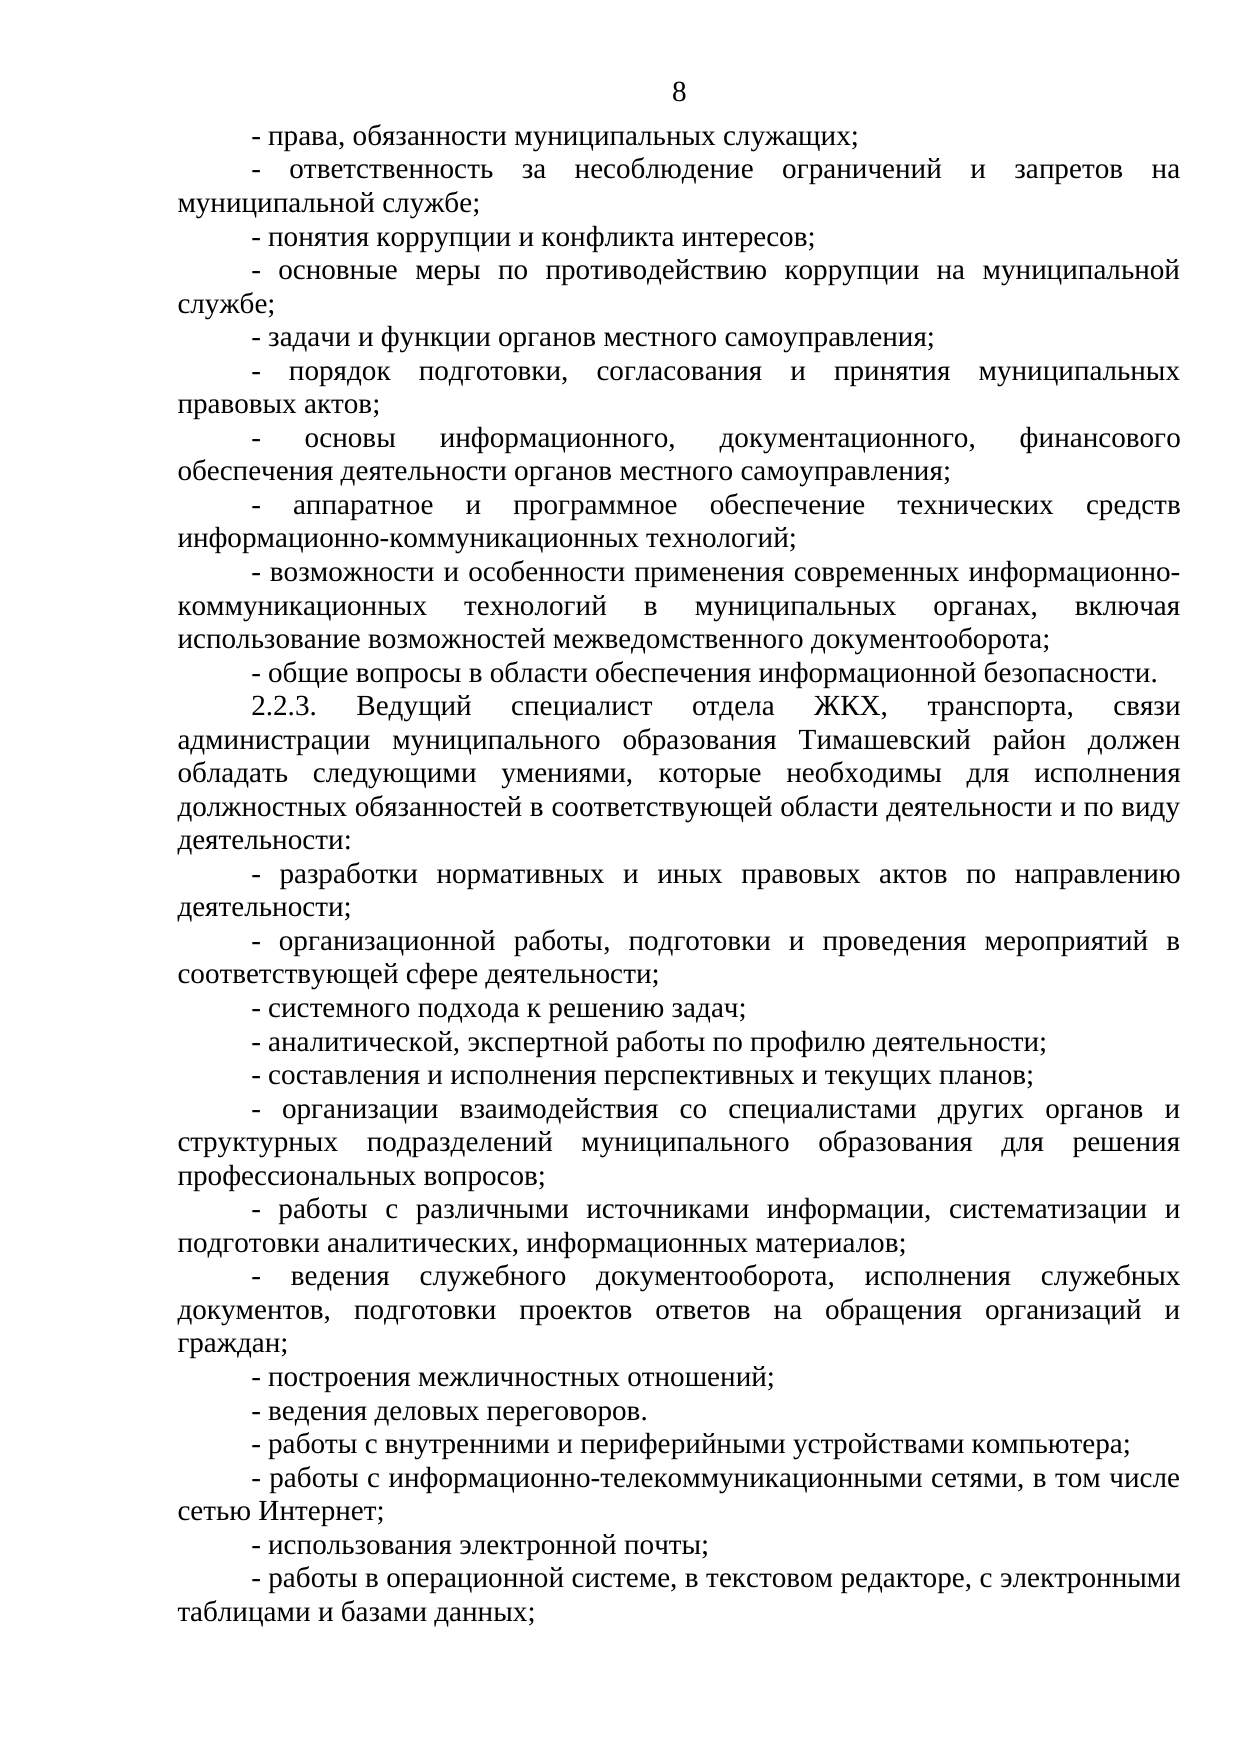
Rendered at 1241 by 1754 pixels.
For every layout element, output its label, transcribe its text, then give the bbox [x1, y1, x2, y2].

text - возможности и особенности применения современных информационно-коммуникационных технологий в муниципальных органах, включая использование возможностей межведомственного документооборота; [177, 554, 1181, 655]
text - использования электронной почты; [177, 1527, 1181, 1560]
text - аналитической, экспертной работы по профилю деятельности; [177, 1024, 1181, 1057]
text - работы с различными источниками информации, систематизации и подготовки аналитических, информационных материалов; [177, 1191, 1181, 1258]
text - ведения служебного документооборота, исполнения служебных документов, подготовки проектов ответов на обращения организаций и граждан; [177, 1258, 1181, 1359]
text - задачи и функции органов местного самоуправления; [177, 319, 1181, 353]
text - порядок подготовки, согласования и принятия муниципальных правовых актов; [177, 353, 1181, 420]
text 2.2.3. Ведущий специалист отдела ЖКХ, транспорта, связи администрации муниципального образования Тимашевский район должен обладать следующими умениями, которые необходимы для исполнения должностных обязанностей в соответствующей области деятельности и по виду деятельности: [177, 688, 1181, 856]
text - работы в операционной системе, в текстовом редакторе, с электронными таблицами и базами данных; [177, 1560, 1181, 1627]
text - системного подхода к решению задач; [177, 990, 1181, 1024]
text - ведения деловых переговоров. [177, 1393, 1181, 1426]
text - права, обязанности муниципальных служащих; [177, 118, 1181, 152]
text - ответственность за несоблюдение ограничений и запретов на муниципальной службе; [177, 152, 1181, 219]
text - организации взаимодействия со специалистами других органов и структурных подразделений муниципального образования для решения профессиональных вопросов; [177, 1091, 1181, 1191]
text - понятия коррупции и конфликта интересов; [177, 219, 1181, 252]
text - аппаратное и программное обеспечение технических средств информационно-коммуникационных технологий; [177, 487, 1181, 554]
text - работы с внутренними и периферийными устройствами компьютера; [177, 1426, 1181, 1460]
text - общие вопросы в области обеспечения информационной безопасности. [177, 655, 1181, 688]
text - основные меры по противодействию коррупции на муниципальной службе; [177, 252, 1181, 319]
text - основы информационного, документационного, финансового обеспечения деятельности органов местного самоуправления; [177, 420, 1181, 487]
text - составления и исполнения перспективных и текущих планов; [177, 1057, 1181, 1091]
text - построения межличностных отношений; [177, 1359, 1181, 1393]
text - организационной работы, подготовки и проведения мероприятий в соответствующей сфере деятельности; [177, 923, 1181, 990]
text - работы с информационно-телекоммуникационными сетями, в том числе сетью Интернет; [177, 1460, 1181, 1527]
text - разработки нормативных и иных правовых актов по направлению деятельности; [177, 856, 1181, 923]
